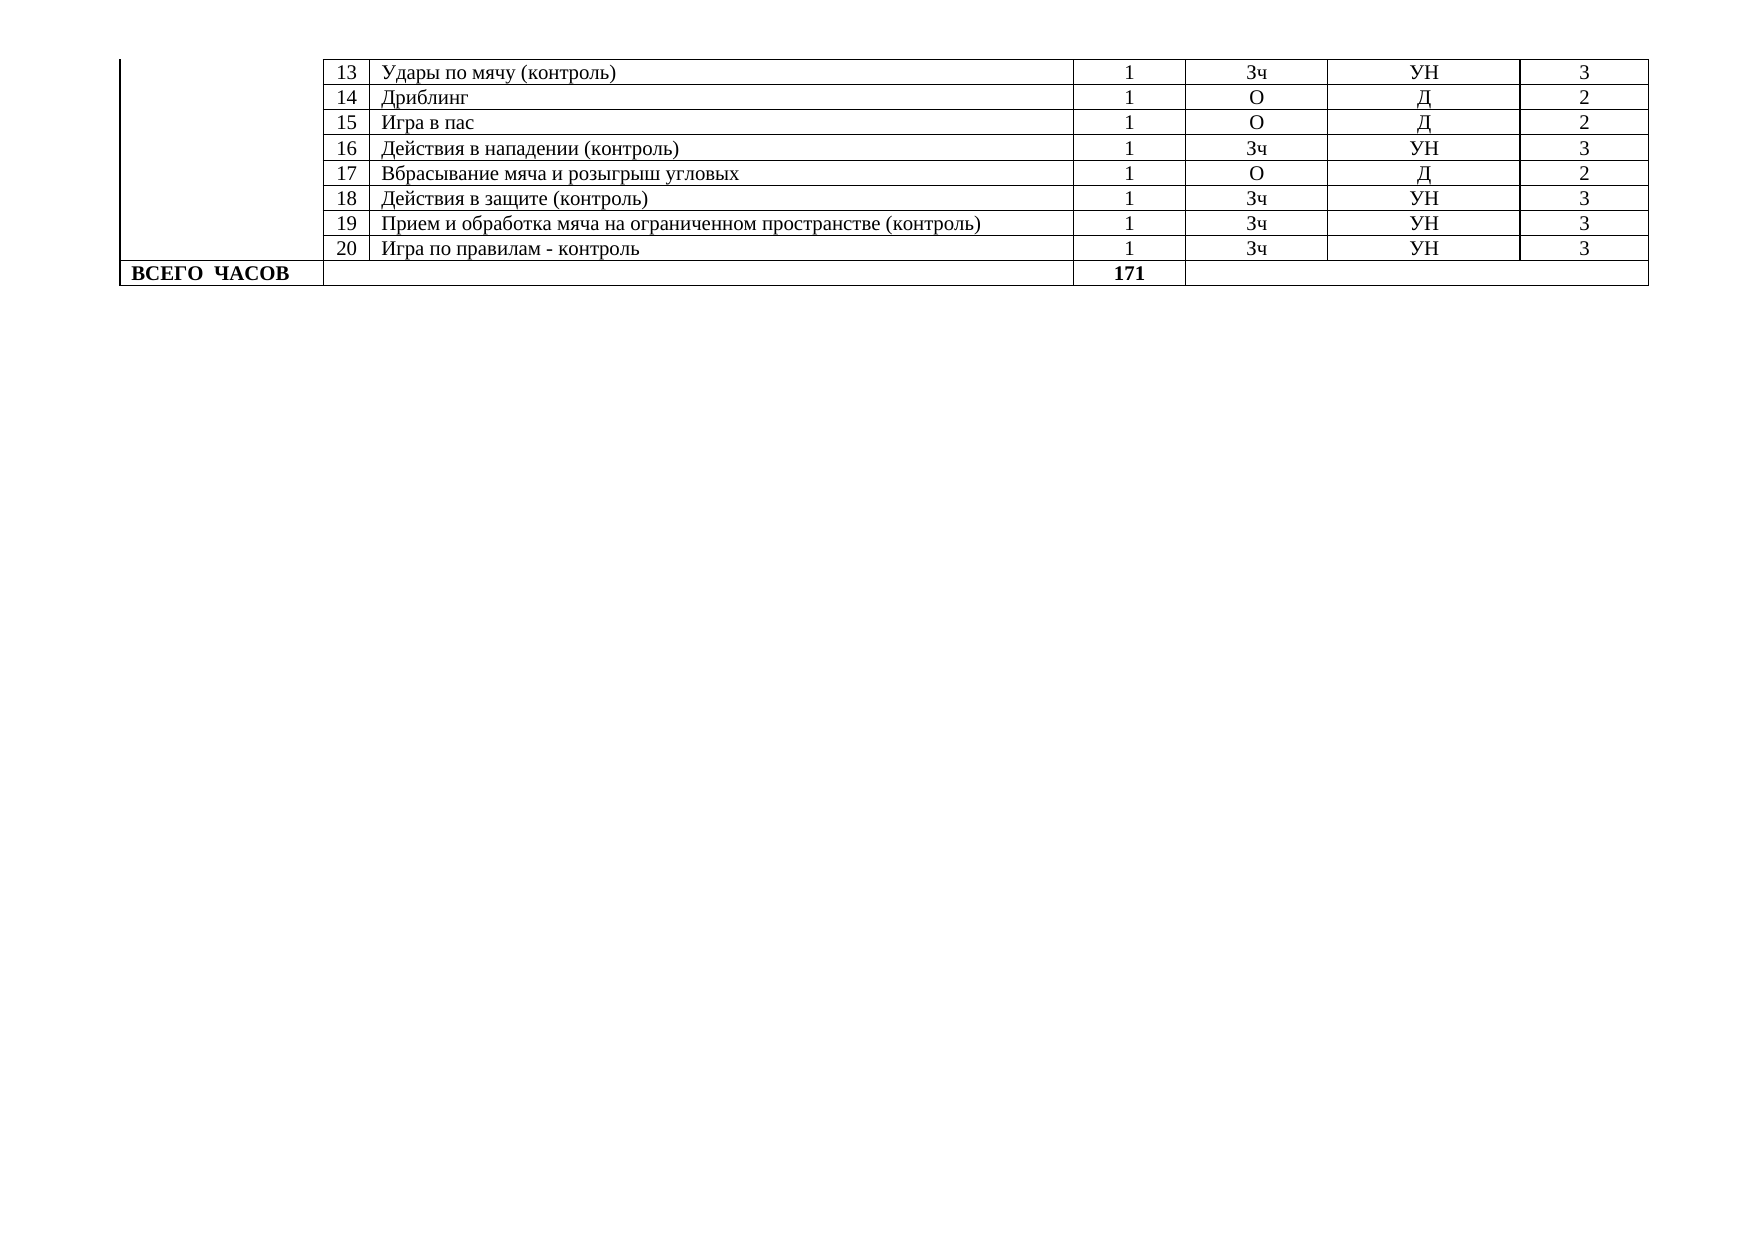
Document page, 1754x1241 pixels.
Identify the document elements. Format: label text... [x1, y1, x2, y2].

table_cell УН [1328, 211, 1519, 235]
table_cell 1 [1074, 110, 1185, 134]
table_cell Зч [1186, 186, 1327, 210]
table_cell О [1186, 110, 1327, 134]
table_cell Игра по правилам - контроль [370, 236, 1073, 260]
table_cell 2 [1521, 161, 1648, 184]
table_cell 3 [1521, 236, 1648, 260]
table_cell 18 [324, 186, 369, 210]
table_cell 15 [324, 110, 369, 134]
table_cell Действия в защите (контроль) [370, 186, 1073, 210]
table_cell УН [1328, 60, 1519, 84]
table_cell 1 [1074, 161, 1185, 184]
table_cell Прием и обработка мяча на ограниченном пространстве (контроль) [370, 211, 1073, 235]
table_cell Дриблинг [370, 85, 1073, 109]
table_cell Д [1328, 85, 1519, 109]
table_cell [324, 261, 1073, 285]
table_cell 20 [324, 236, 369, 260]
table_cell Д [1328, 161, 1519, 184]
table_cell Вбрасывание мяча и розыгрыш угловых [370, 161, 1073, 184]
table_cell 3 [1521, 186, 1648, 210]
table_cell 19 [324, 211, 369, 235]
table_cell О [1186, 161, 1327, 184]
table_cell 171 [1074, 261, 1185, 285]
table_cell Зч [1186, 135, 1327, 159]
table_cell Зч [1186, 211, 1327, 235]
table_cell 1 [1074, 236, 1185, 260]
table_cell 1 [1074, 85, 1185, 109]
table_cell Зч [1186, 236, 1327, 260]
table_cell 13 [324, 60, 369, 84]
table_cell 3 [1521, 60, 1648, 84]
table_cell Действия в нападении (контроль) [370, 135, 1073, 159]
table_cell 1 [1074, 135, 1185, 159]
table_cell Д [1328, 110, 1519, 134]
table_cell 3 [1521, 211, 1648, 235]
table_cell 1 [1074, 211, 1185, 235]
table_cell 2 [1521, 110, 1648, 134]
table_cell 1 [1074, 60, 1185, 84]
table_cell 14 [324, 85, 369, 109]
table_cell ВСЕГО ЧАСОВ [121, 261, 323, 285]
table_cell 1 [1074, 186, 1185, 210]
table_cell [1186, 261, 1648, 285]
table_cell Удары по мячу (контроль) [370, 60, 1073, 84]
table_cell 3 [1521, 135, 1648, 159]
table_cell 2 [1521, 85, 1648, 109]
table_cell О [1186, 85, 1327, 109]
table_cell 17 [324, 161, 369, 184]
table_cell УН [1328, 135, 1519, 159]
table_cell УН [1328, 236, 1519, 260]
table_cell 16 [324, 135, 369, 159]
table_cell Игра в пас [370, 110, 1073, 134]
table_cell Зч [1186, 60, 1327, 84]
table_cell УН [1328, 186, 1519, 210]
